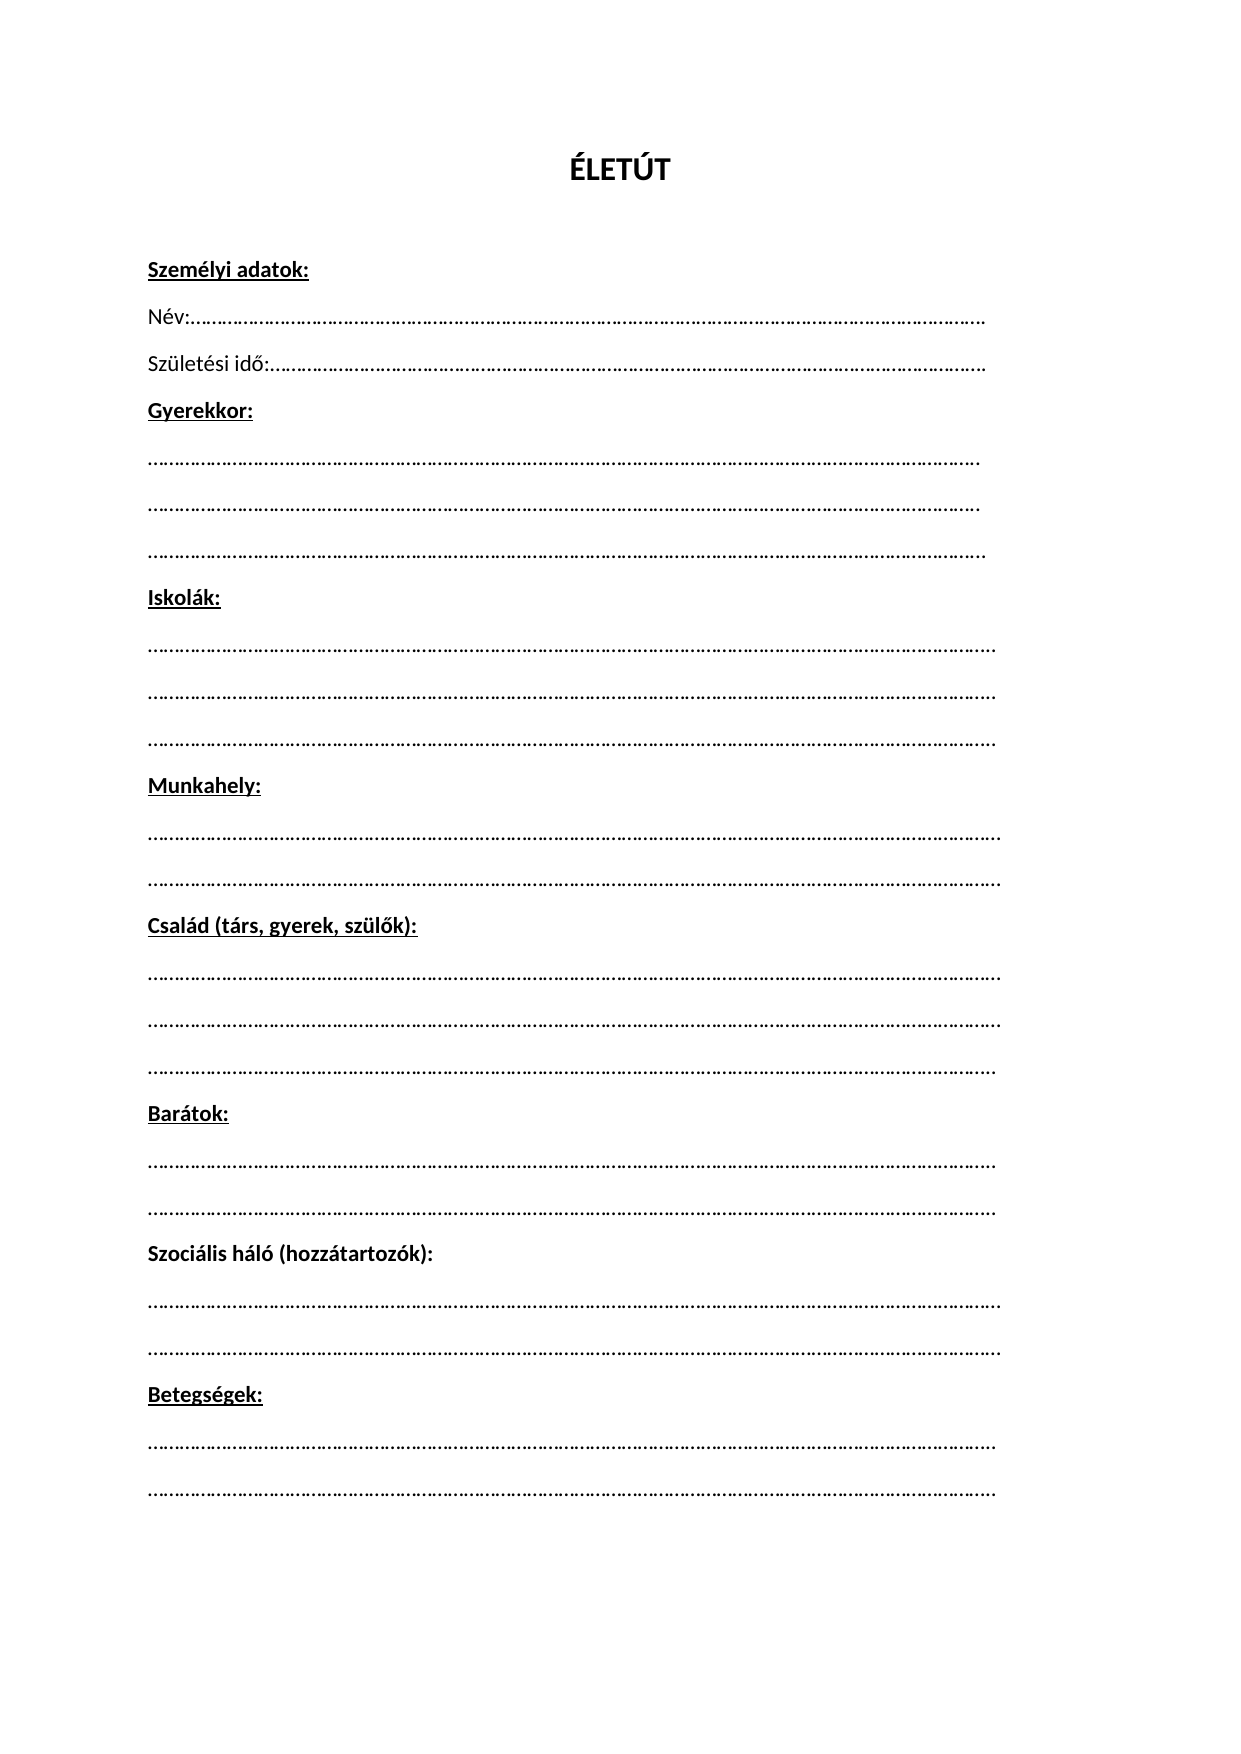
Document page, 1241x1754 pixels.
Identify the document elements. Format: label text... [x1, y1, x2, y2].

text ……………………………………………………………………………………………………………………………………………… [148, 958, 1019, 986]
text …………………………………………………………………………………………………………………………………………….. [148, 677, 1019, 705]
text Iskolák: [148, 583, 1019, 611]
text …………………………………………………………………………………………………………………………………………….. [148, 1193, 1019, 1221]
text Személyi adatok: [148, 255, 1093, 283]
text …………………………………………………………………………………………………………………………………………….. [148, 1146, 1019, 1174]
text …………………………………………………………………………………………………………………………………………….. [148, 724, 1019, 752]
text Szociális háló (hozzátartozók): [148, 1239, 1019, 1267]
text Gyerekkor: [148, 396, 1093, 424]
text Betegségek: [148, 1380, 1019, 1408]
text Név:……………………………………………………………………………………………………………………………………. [148, 302, 1093, 330]
text ……………………………………………………………………………………………………………………………………………… [148, 1005, 1019, 1033]
text ……………………………………………………………………………………………………………………………………………… [148, 1286, 1019, 1314]
text …………………………………………………………………………………………………………………………………………….. [148, 1052, 1019, 1080]
text ……………………………………………………………………………………………………………………………………………… [148, 818, 1019, 846]
text Barátok: [148, 1099, 1019, 1127]
text ÉLETÚT [148, 148, 1093, 188]
text …………………………………………………………………………………………………………………………………………... [148, 536, 1019, 564]
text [148, 1333, 1019, 1361]
text Születési idő:………………………………………………………………………………………………………………………. [148, 349, 1093, 377]
text Munkahely: [148, 771, 1019, 799]
text ………………………………………………………………………………………………………………………………………….. [148, 489, 1019, 517]
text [148, 1427, 1019, 1455]
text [148, 1474, 1019, 1502]
text ……………………………………………………………………………………………………………………………………………… [148, 864, 1019, 892]
text Család (társ, gyerek, szülők): [148, 911, 1019, 939]
text ………………………………………………………………………………………………………………………………………….. [148, 443, 1019, 471]
text …………………………………………………………………………………………………………………………………………….. [148, 630, 1019, 658]
